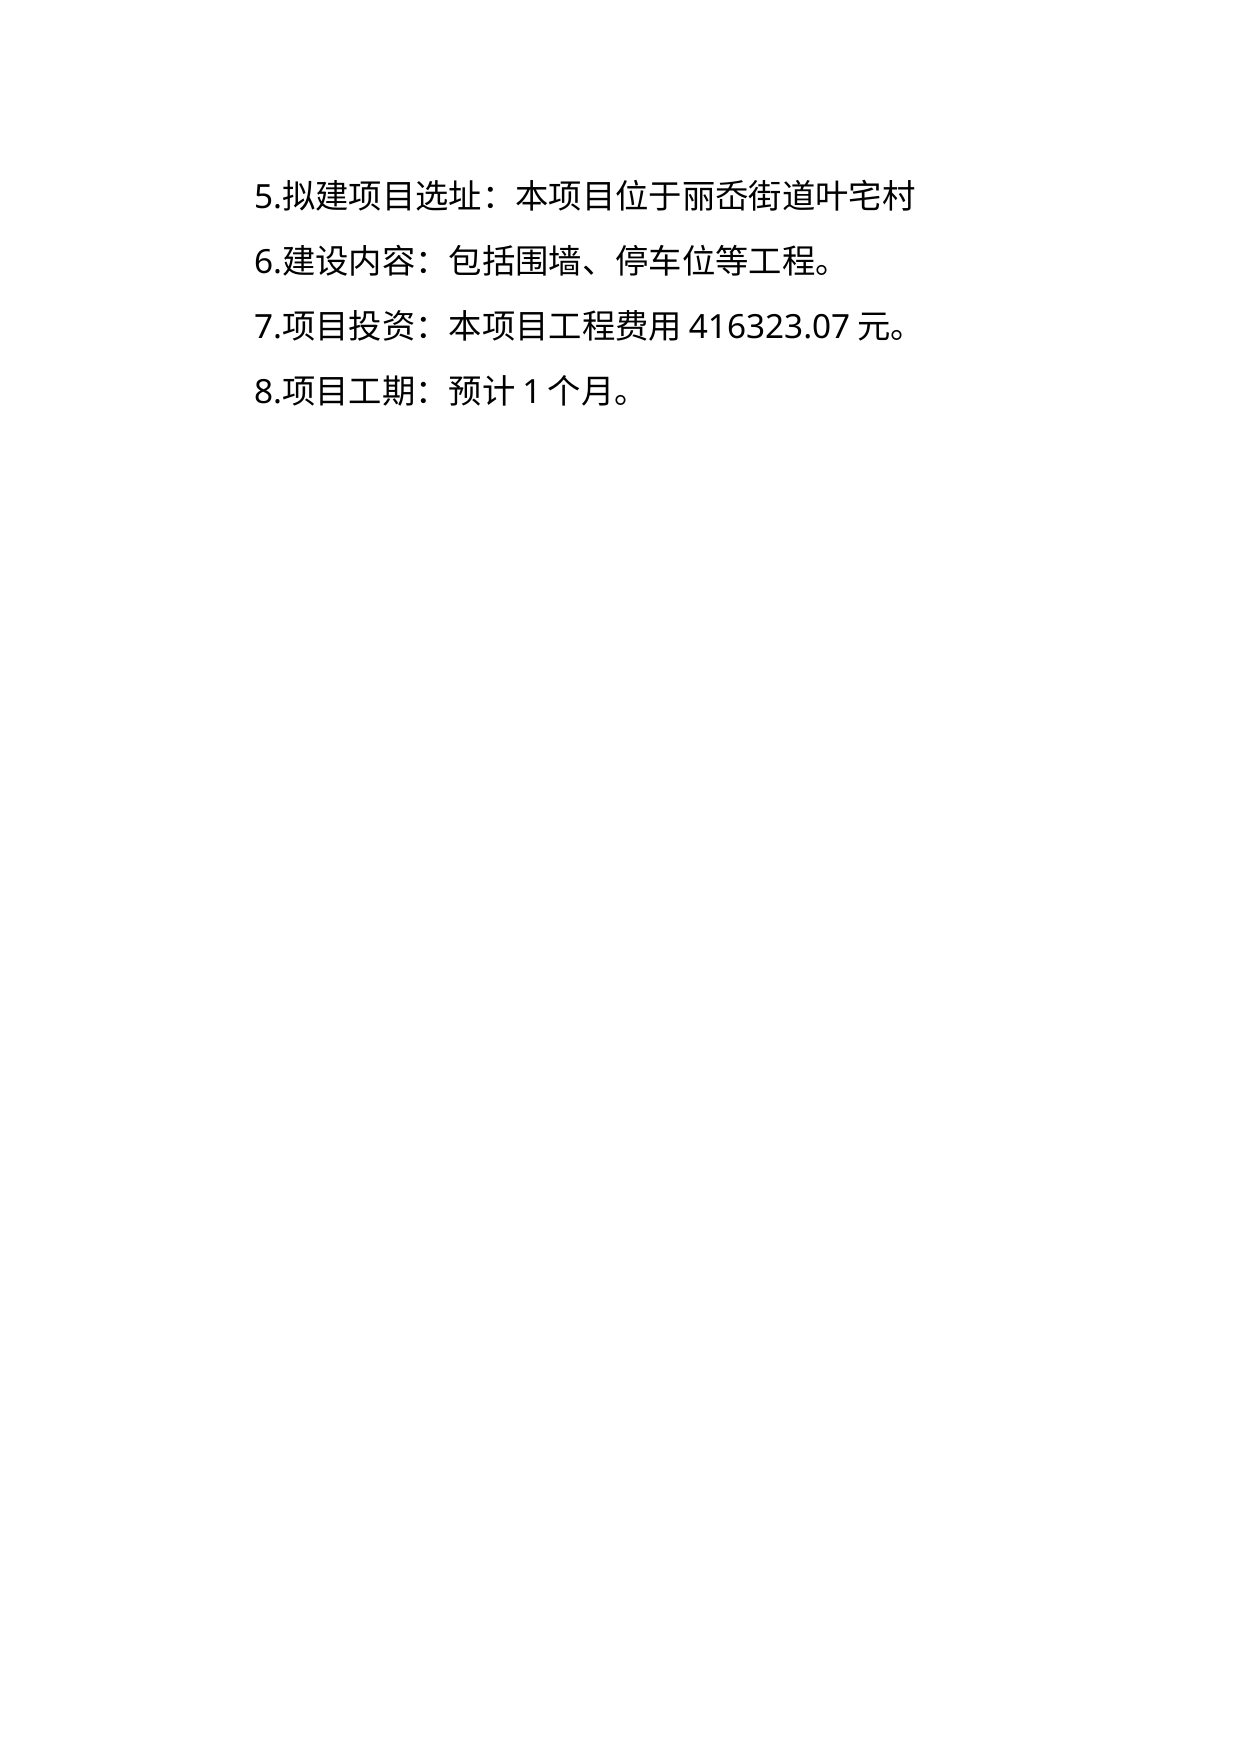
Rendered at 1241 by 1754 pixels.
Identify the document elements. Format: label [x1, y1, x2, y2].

list [254, 162, 1053, 422]
